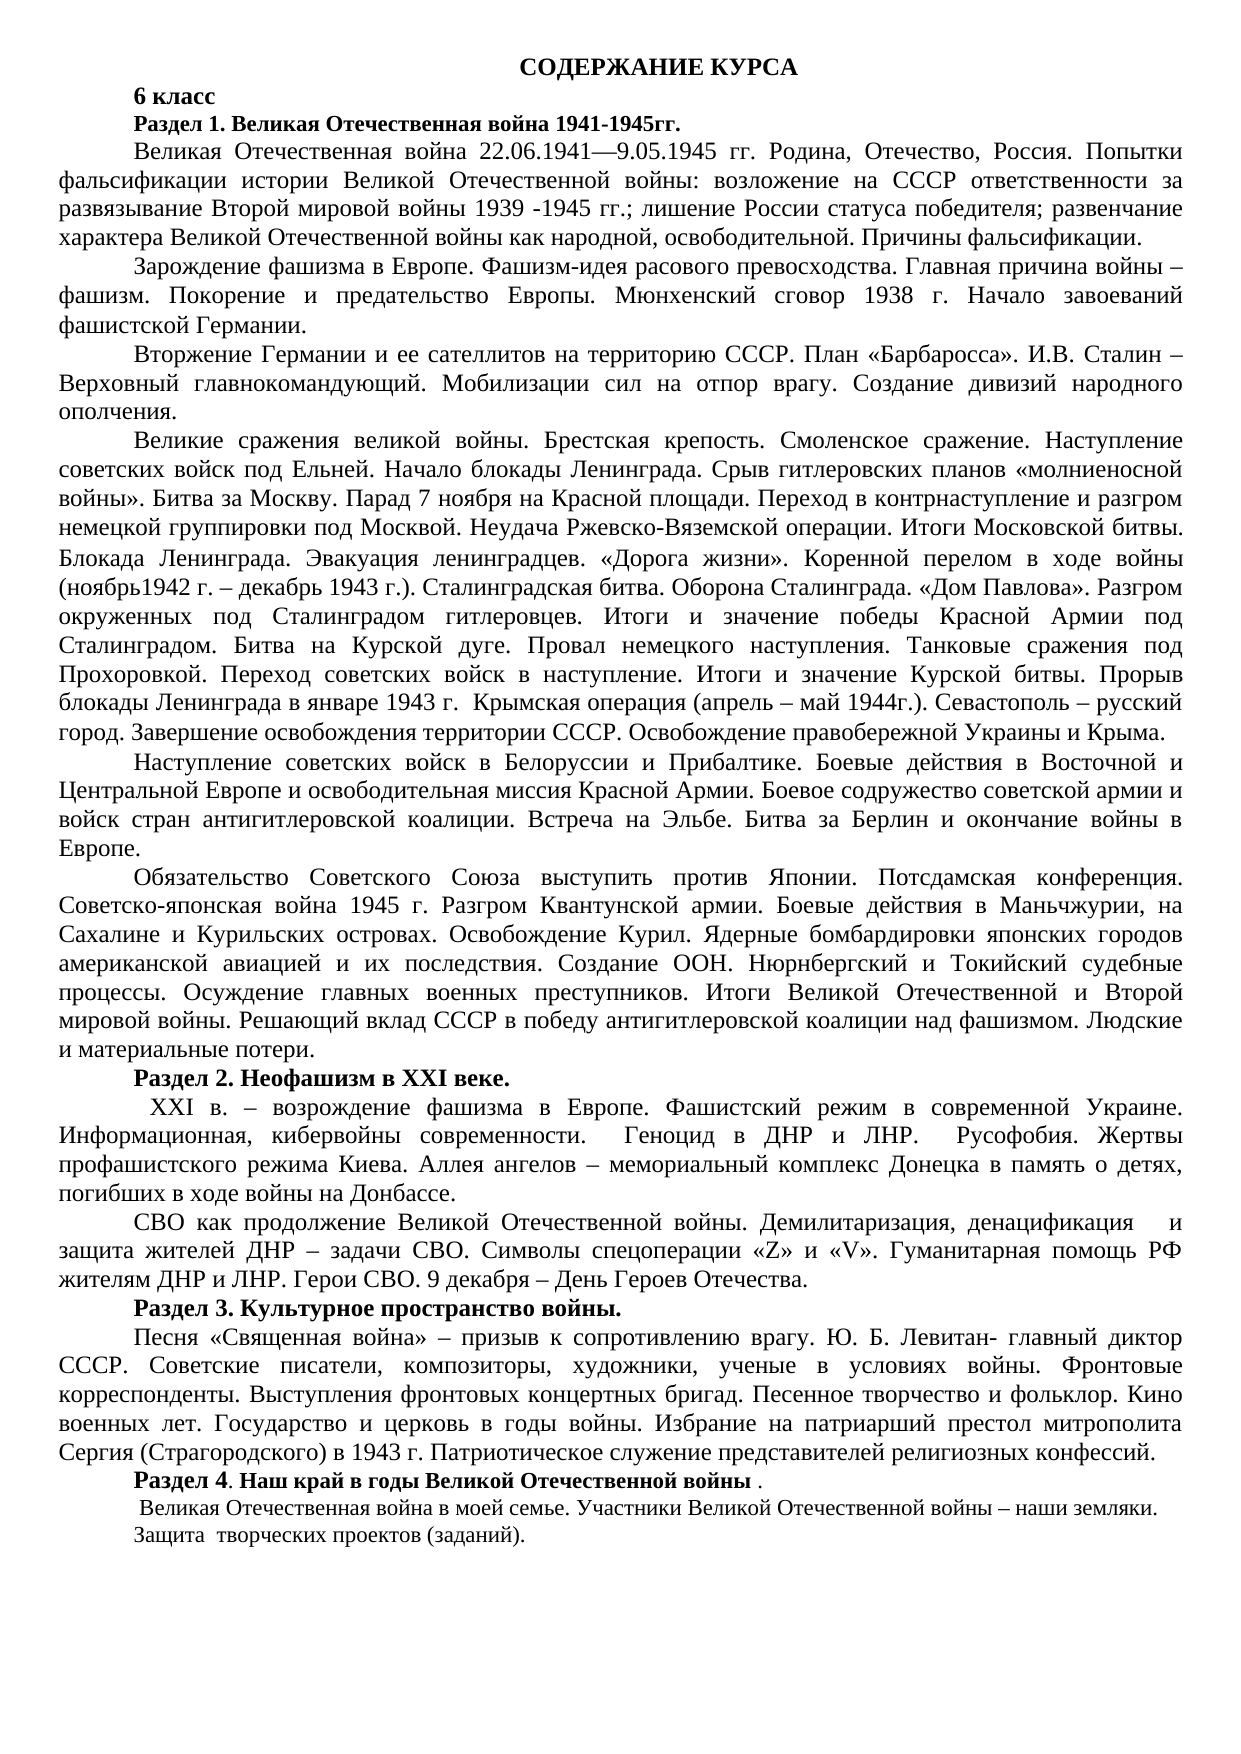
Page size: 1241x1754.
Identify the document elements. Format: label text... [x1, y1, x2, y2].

text Великая Отечественная война 22.06.1941—9.05.1945 гг. Родина, Отечество, Россия. Попытки фальсификации истории Великой Отечественной войны: возложение на СССР ответственности за развязывание Второй мировой войны 1939 -1945 гг.; лишение России статуса победителя; развенчание характера Великой Отечественной войны как народной, освободительной. Причины фальсификации. [58, 136, 1184, 251]
text Раздел 2. Неофашизм в XXI веке. [58, 1063, 1184, 1092]
text Защита творческих проектов (заданий). [58, 1521, 1184, 1547]
text Зарождение фашизма в Европе. Фашизм-идея расового превосходства. Главная причина войны – фашизм. Покорение и предательство Европы. Мюнхенский сговор 1938 г. Начало завоеваний фашистской Германии. [58, 251, 1184, 339]
text СОДЕРЖАНИЕ КУРСА [58, 52, 1184, 81]
text Вторжение Германии и ее сателлитов на территорию СССР. План «Барбаросса». И.В. Сталин – Верховный главнокомандующий. Мобилизации сил на отпор врагу. Создание дивизий народного ополчения. [58, 339, 1184, 425]
text СВО как продолжение Великой Отечественной войны. Демилитаризация, денацификация и защита жителей ДНР – задачи СВО. Символы спецоперации «Z» и «V». Гуманитарная помощь РФ жителям ДНР и ЛНР. Герои СВО. 9 декабря – День Героев Отечества. [58, 1207, 1184, 1293]
text Великие сражения великой войны. Брестская крепость. Смоленское сражение. Наступление советских войск под Ельней. Начало блокады Ленинграда. Срыв гитлеровских планов «молниеносной войны». Битва за Москву. Парад 7 ноября на Красной площади. Переход в контрнаступление и разгром немецкой группировки под Москвой. Неудача Ржевско-Вяземской операции. Итоги Московской битвы. Блокада Ленинграда. Эвакуация ленинградцев. «Дорога жизни». Коренной перелом в ходе войны (ноябрь1942 г. – декабрь 1943 г.). Сталинградская битва. Оборона Сталинграда. «Дом Павлова». Разгром окруженных под Сталинградом гитлеровцев. Итоги и значение победы Красной Армии под Сталинградом. Битва на Курской дуге. Провал немецкого наступления. Танковые сражения под Прохоровкой. Переход советских войск в наступление. Итоги и значение Курской битвы. Прорыв блокады Ленинграда в январе 1943 г. Крымская операция (апрель – май 1944г.). Севастополь – русский город. Завершение освобождения территории СССР. Освобождение правобережной Украины и Крыма. [58, 425, 1184, 747]
text 6 класс [58, 81, 1184, 109]
text Раздел 3. Культурное пространство войны. [58, 1293, 1184, 1322]
text Обязательство Советского Союза выступить против Японии. Потсдамская конференция. Советско-японская война 1945 г. Разгром Квантунской армии. Боевые действия в Маньчжурии, на Сахалине и Курильских островах. Освобождение Курил. Ядерные бомбардировки японских городов американской авиацией и их последствия. Создание ООН. Нюрнбергский и Токийский судебные процессы. Осуждение главных военных преступников. Итоги Великой Отечественной и Второй мировой войны. Решающий вклад СССР в победу антигитлеровской коалиции над фашизмом. Людские и материальные потери. [58, 862, 1184, 1063]
text Песня «Священная война» – призыв к сопротивлению врагу. Ю. Б. Левитан- главный диктор СССР. Советские писатели, композиторы, художники, ученые в условиях войны. Фронтовые корреспонденты. Выступления фронтовых концертных бригад. Песенное творчество и фольклор. Кино военных лет. Государство и церковь в годы войны. Избрание на патриарший престол митрополита Сергия (Страгородского) в 1943 г. Патриотическое служение представителей религиозных конфессий. [58, 1322, 1184, 1466]
text XXI в. – возрождение фашизма в Европе. Фашистский режим в современной Украине. Информационная, кибервойны современности. Геноцид в ДНР и ЛНР. Русофобия. Жертвы профашистского режима Киева. Аллея ангелов – мемориальный комплекс Донецка в память о детях, погибших в ходе войны на Донбассе. [58, 1092, 1184, 1207]
text Наступление советских войск в Белоруссии и Прибалтике. Боевые действия в Восточной и Центральной Европе и освободительная миссия Красной Армии. Боевое содружество советской армии и войск стран антигитлеровской коалиции. Встреча на Эльбе. Битва за Берлин и окончание войны в Европе. [58, 747, 1184, 862]
text Раздел 4. Наш край в годы Великой Отечественной войны . [58, 1466, 1184, 1494]
text Великая Отечественная война в моей семье. Участники Великой Отечественной войны – наши земляки. [58, 1494, 1184, 1521]
text Раздел 1. Великая Отечественная война 1941-1945гг. [58, 109, 1184, 136]
